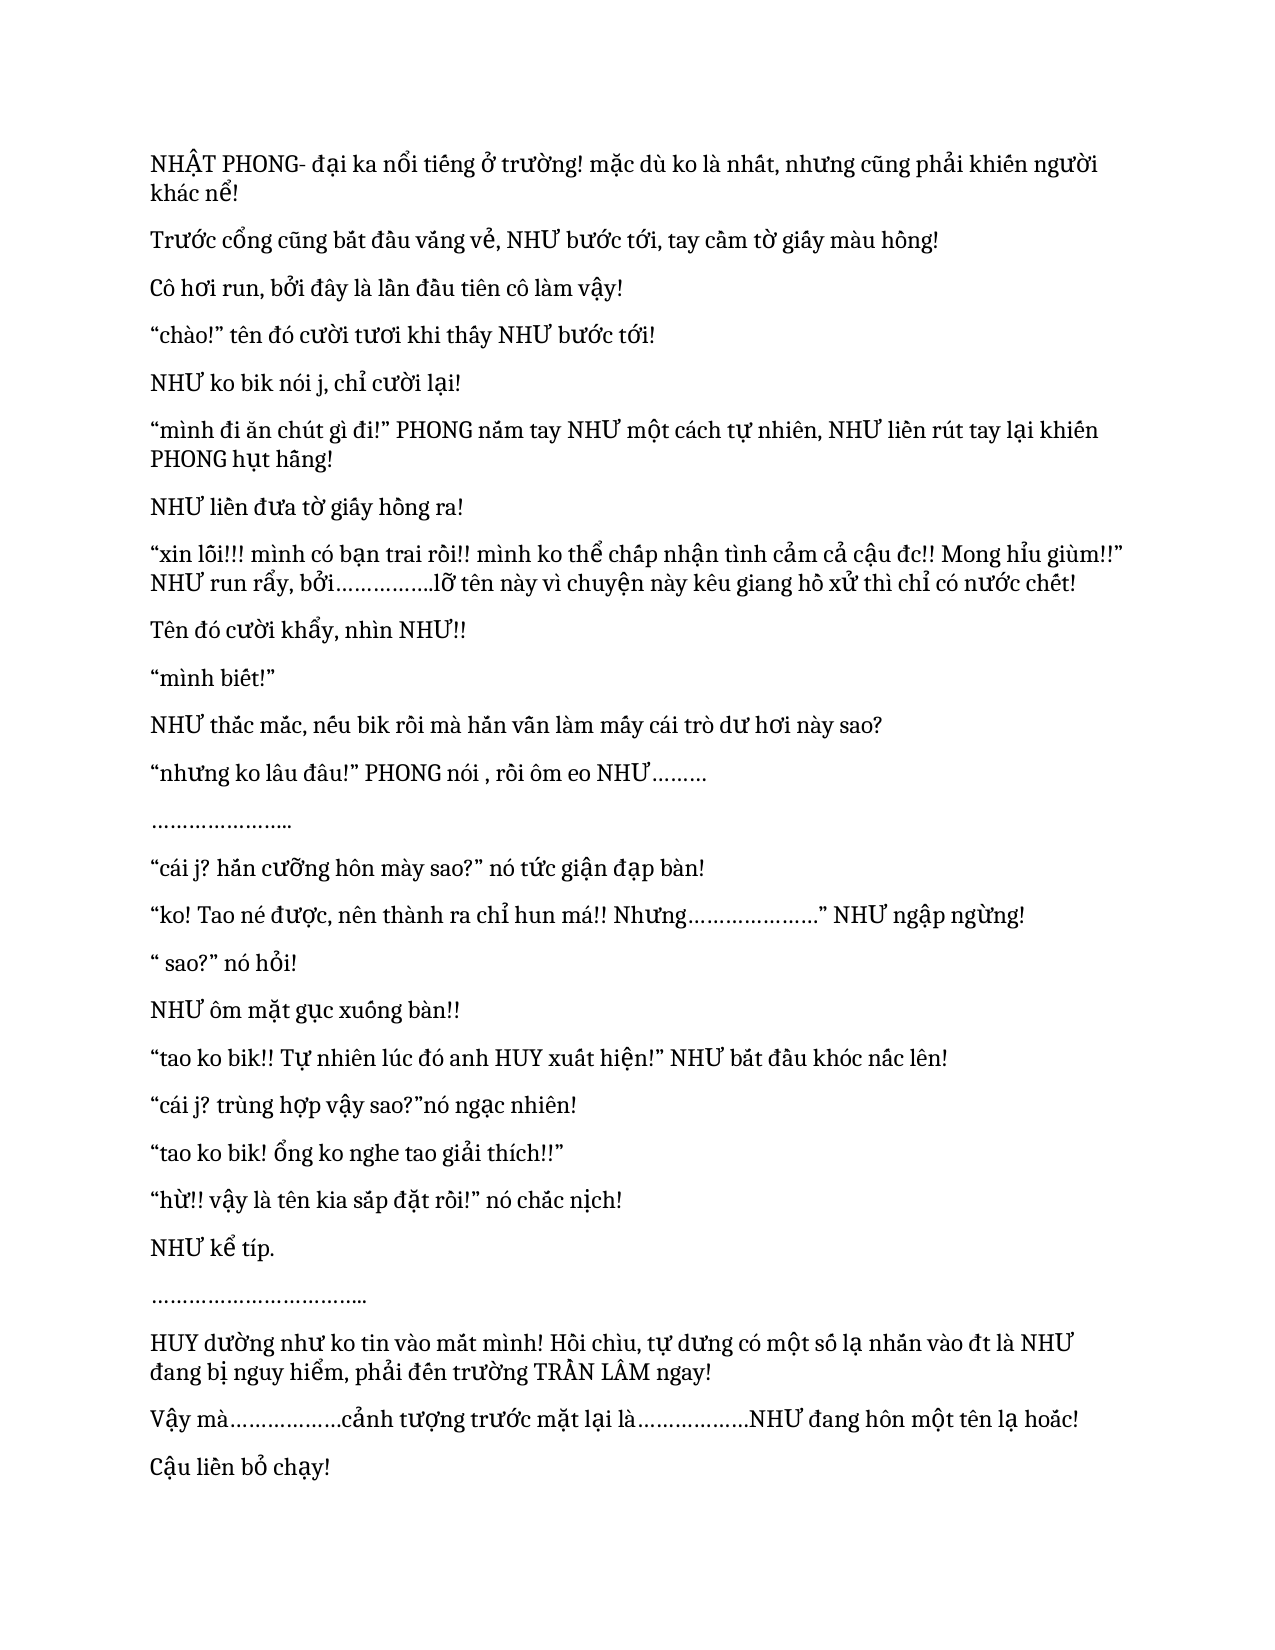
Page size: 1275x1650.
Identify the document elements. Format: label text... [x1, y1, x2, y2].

text “ko! Tao né được, nên thành ra chỉ hun má!! Nhưng…………………” NHƯ ngập ngừng! [150, 901, 1125, 930]
text NHƯ ôm mặt gục xuống bàn!! [150, 996, 1125, 1025]
text “tao ko bik! ổng ko nghe tao giải thích!!” [150, 1139, 1125, 1167]
text NHƯ liền đưa tờ giấy hồng ra! [150, 492, 1125, 521]
text “cái j? trùng hợp vậy sao?”nó ngạc nhiên! [150, 1091, 1125, 1120]
text “mình biết!” [150, 664, 1125, 692]
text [150, 150, 1125, 207]
text HUY dường như ko tin vào mắt mình! Hồi chìu, tự dưng có một số lạ nhắn vào đt là NHƯ đang bị nguy hiểm, phải đến trường TRẦN LÂM ngay! [150, 1329, 1125, 1386]
text …………………………….. [150, 1281, 1125, 1310]
text “cái j? hắn cưỡng hôn mày sao?” nó tức giận đạp bàn! [150, 854, 1125, 882]
text Tên đó cười khẩy, nhìn NHƯ!! [150, 616, 1125, 645]
text Trước cổng cũng bắt đầu vắng vẻ, NHƯ bước tới, tay cầm tờ giấy màu hồng! [150, 226, 1125, 255]
text “hừ!! vậy là tên kia sắp đặt rồi!” nó chắc nịch! [150, 1186, 1125, 1215]
text Cậu liền bỏ chạy! [150, 1452, 1125, 1481]
text “xin lỗi!!! mình có bạn trai rồi!! mình ko thể chấp nhận tình cảm cả cậu đc!! Mong hỉu giùm!!” NHƯ run rẩy, bởi…………….lỡ tên này vì chuyện này kêu giang hồ xử thì chỉ có nước chết! [150, 540, 1125, 597]
text Vậy mà………………cảnh tượng trước mặt lại là………………NHƯ đang hôn một tên lạ hoắc! [150, 1405, 1125, 1434]
text “tao ko bik!! Tự nhiên lúc đó anh HUY xuất hiện!” NHƯ bắt đầu khóc nấc lên! [150, 1044, 1125, 1072]
text ………………….. [150, 806, 1125, 835]
text NHƯ ko bik nói j, chỉ cười lại! [150, 369, 1125, 397]
text Cô hơi run, bởi đây là lần đầu tiên cô làm vậy! [150, 274, 1125, 302]
text “chào!” tên đó cười tươi khi thấy NHƯ bước tới! [150, 321, 1125, 350]
text NHƯ thắc mắc, nếu bik rồi mà hắn vẫn làm mấy cái trò dư hơi này sao? [150, 711, 1125, 740]
text NHƯ kể típ. [150, 1234, 1125, 1262]
text “mình đi ăn chút gì đi!” PHONG nắm tay NHƯ một cách tự nhiên, NHƯ liền rút tay lại khiến PHONG hụt hẫng! [150, 416, 1125, 474]
text “nhưng ko lâu đâu!” PHONG nói , rồi ôm eo NHƯ……… [150, 759, 1125, 787]
text “ sao?” nó hỏi! [150, 949, 1125, 977]
